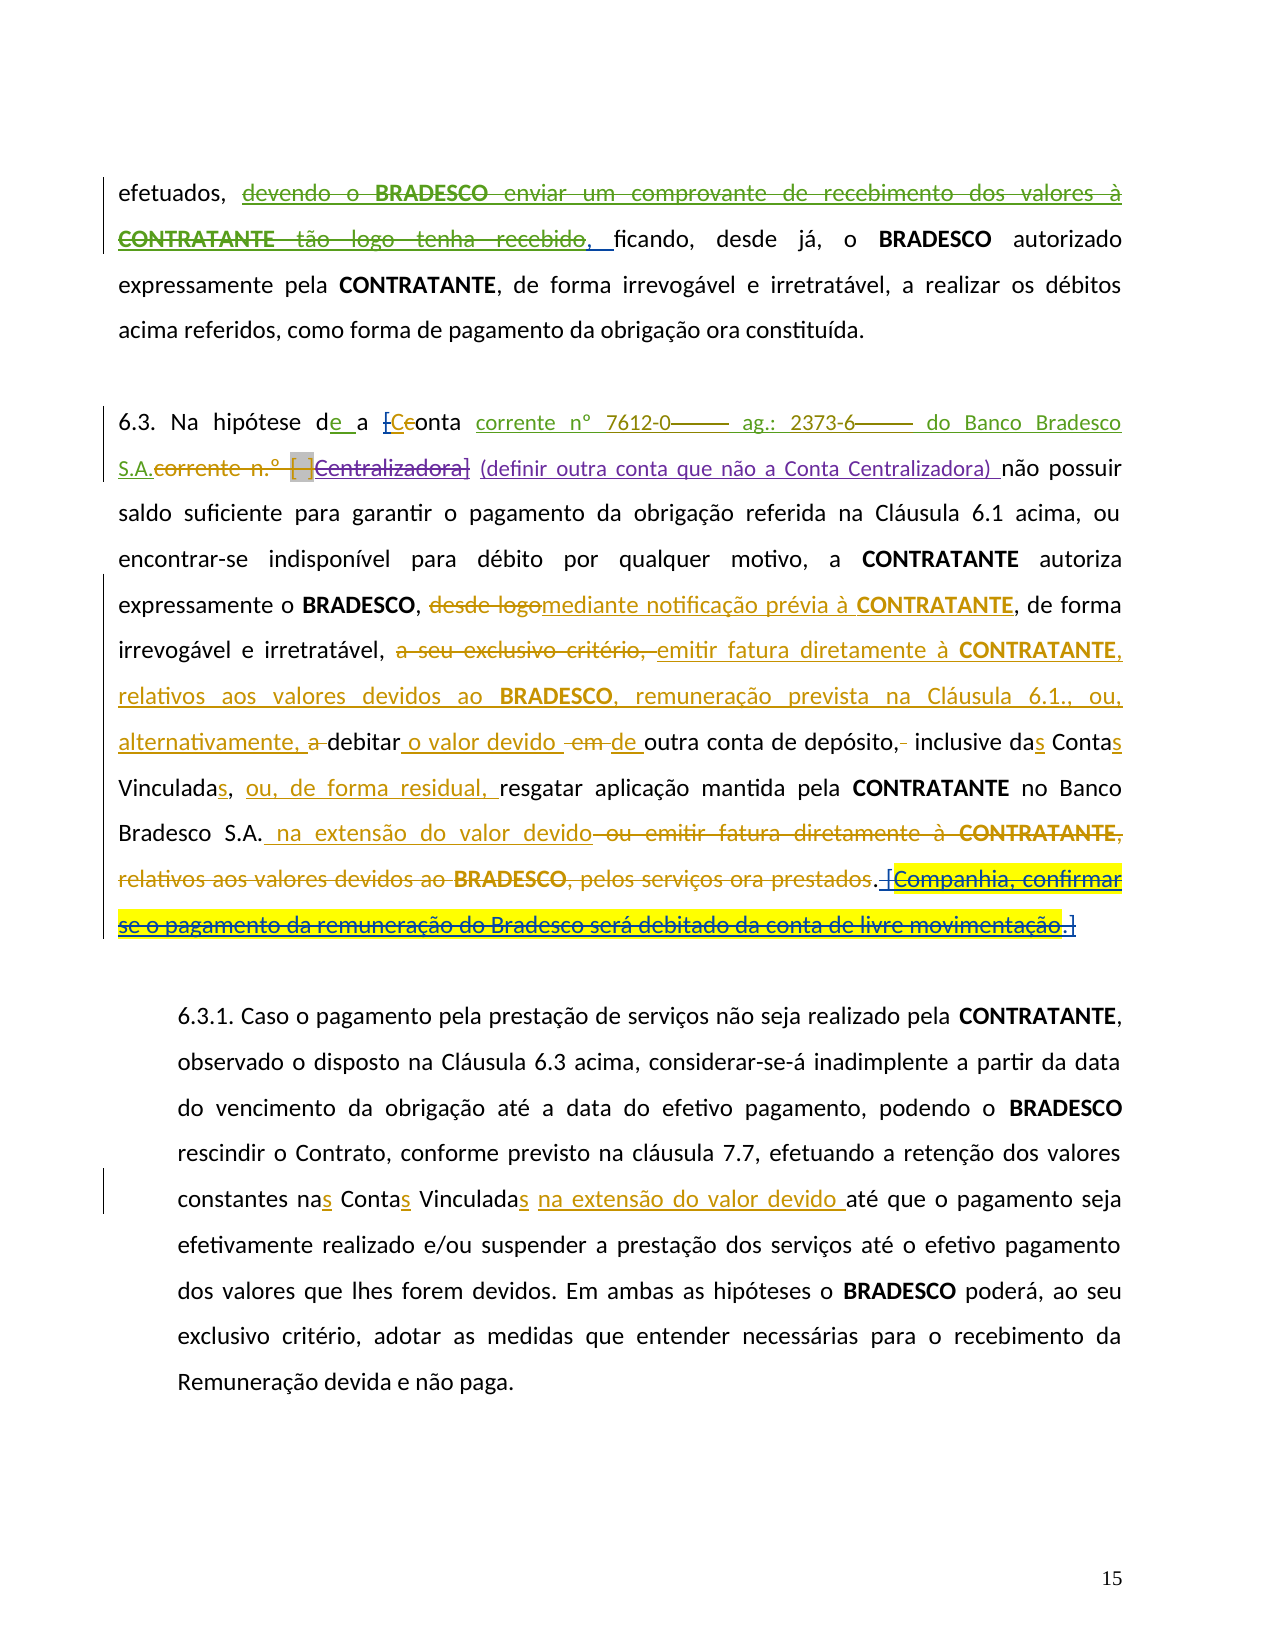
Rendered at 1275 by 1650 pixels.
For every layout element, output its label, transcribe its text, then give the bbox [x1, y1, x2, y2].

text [118, 177, 1122, 345]
text 6.3. Na hipótese da onta não possuir saldo suficiente para garantir o pagamento da obrigação referida na Cláusula 6.1 acima, ou encontrar-se indisponível para débito por qualquer motivo, a CONTRATANTE autoriza expressamente o BRADESCO, , de forma irrevogável e irretratável, debitaroutra conta de depósito, inclusive da Conta Vinculada, resgatar aplicação mantida pela CONTRATANTE no Banco Bradesco S.A.. [118, 708, 1122, 939]
text 6.3.1. Caso o pagamento pela prestação de serviços não seja realizado pela CONTRATANTE, observado o disposto na Cláusula 6.3 acima, considerar-se-á inadimplente a partir da data do vencimento da obrigação até a data do efetivo pagamento, podendo o BRADESCO rescindir o Contrato, conforme previsto na cláusula 7.7, efetuando a retenção dos valores constantes na Conta Vinculada até que o pagamento seja efetivamente realizado e/ou suspender a prestação dos serviços até o efetivo pagamento dos valores que lhes forem devidos. Em ambas as hipóteses o BRADESCO poderá, ao seu exclusivo critério, adotar as medidas que entender necessárias para o recebimento da Remuneração devida e não paga. [177, 1000, 1122, 1397]
text 6.3. Na hipótese da onta não possuir saldo suficiente para garantir o pagamento da obrigação referida na Cláusula 6.1 acima, ou encontrar-se indisponível para débito por qualquer motivo, a CONTRATANTE autoriza expressamente o BRADESCO, , de forma irrevogável e irretratável, debitaroutra conta de depósito, inclusive da Conta Vinculada, resgatar aplicação mantida pela CONTRATANTE no Banco Bradesco S.A.. [118, 406, 1122, 706]
